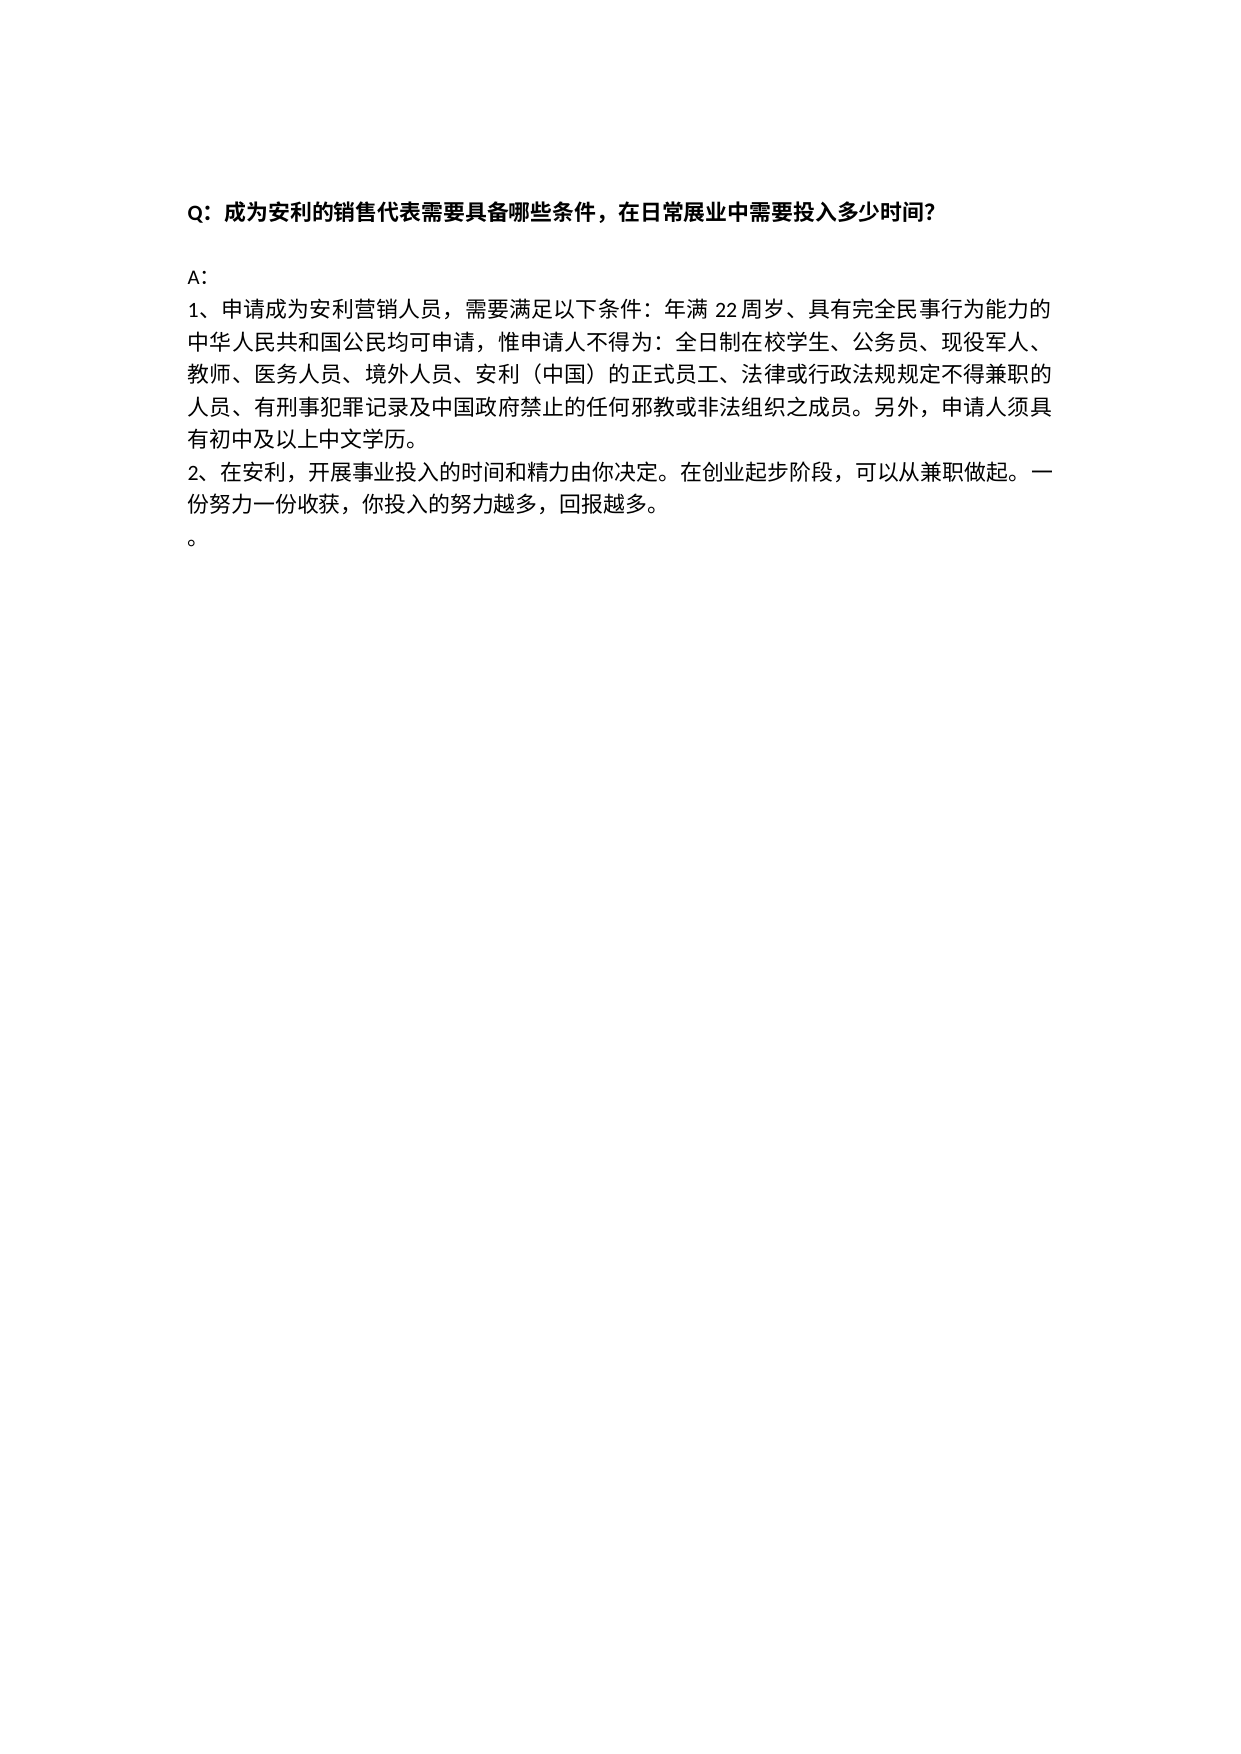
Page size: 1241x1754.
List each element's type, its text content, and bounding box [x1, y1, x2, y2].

text 1、申请成为安利营销人员，需要满足以下条件：年满22周岁、具有完全民事行为能力的中华人民共和国公民均可申请，惟申请人不得为：全日制在校学生、公务员、现役军人、教师、医务人员、境外人员、安利（中国）的正式员工、法律或行政法规规定不得兼职的人员、有刑事犯罪记录及中国政府禁止的任何邪教或非法组织之成员。另外，申请人须具有初中及以上中文学历。 [187, 292, 1053, 454]
text A： [187, 259, 1053, 292]
text 。 [187, 519, 1053, 552]
text Q：成为安利的销售代表需要具备哪些条件，在日常展业中需要投入多少时间？ [187, 194, 1053, 227]
text 2、在安利，开展事业投入的时间和精力由你决定。在创业起步阶段，可以从兼职做起。一份努力一份收获，你投入的努力越多，回报越多。 [187, 454, 1053, 519]
